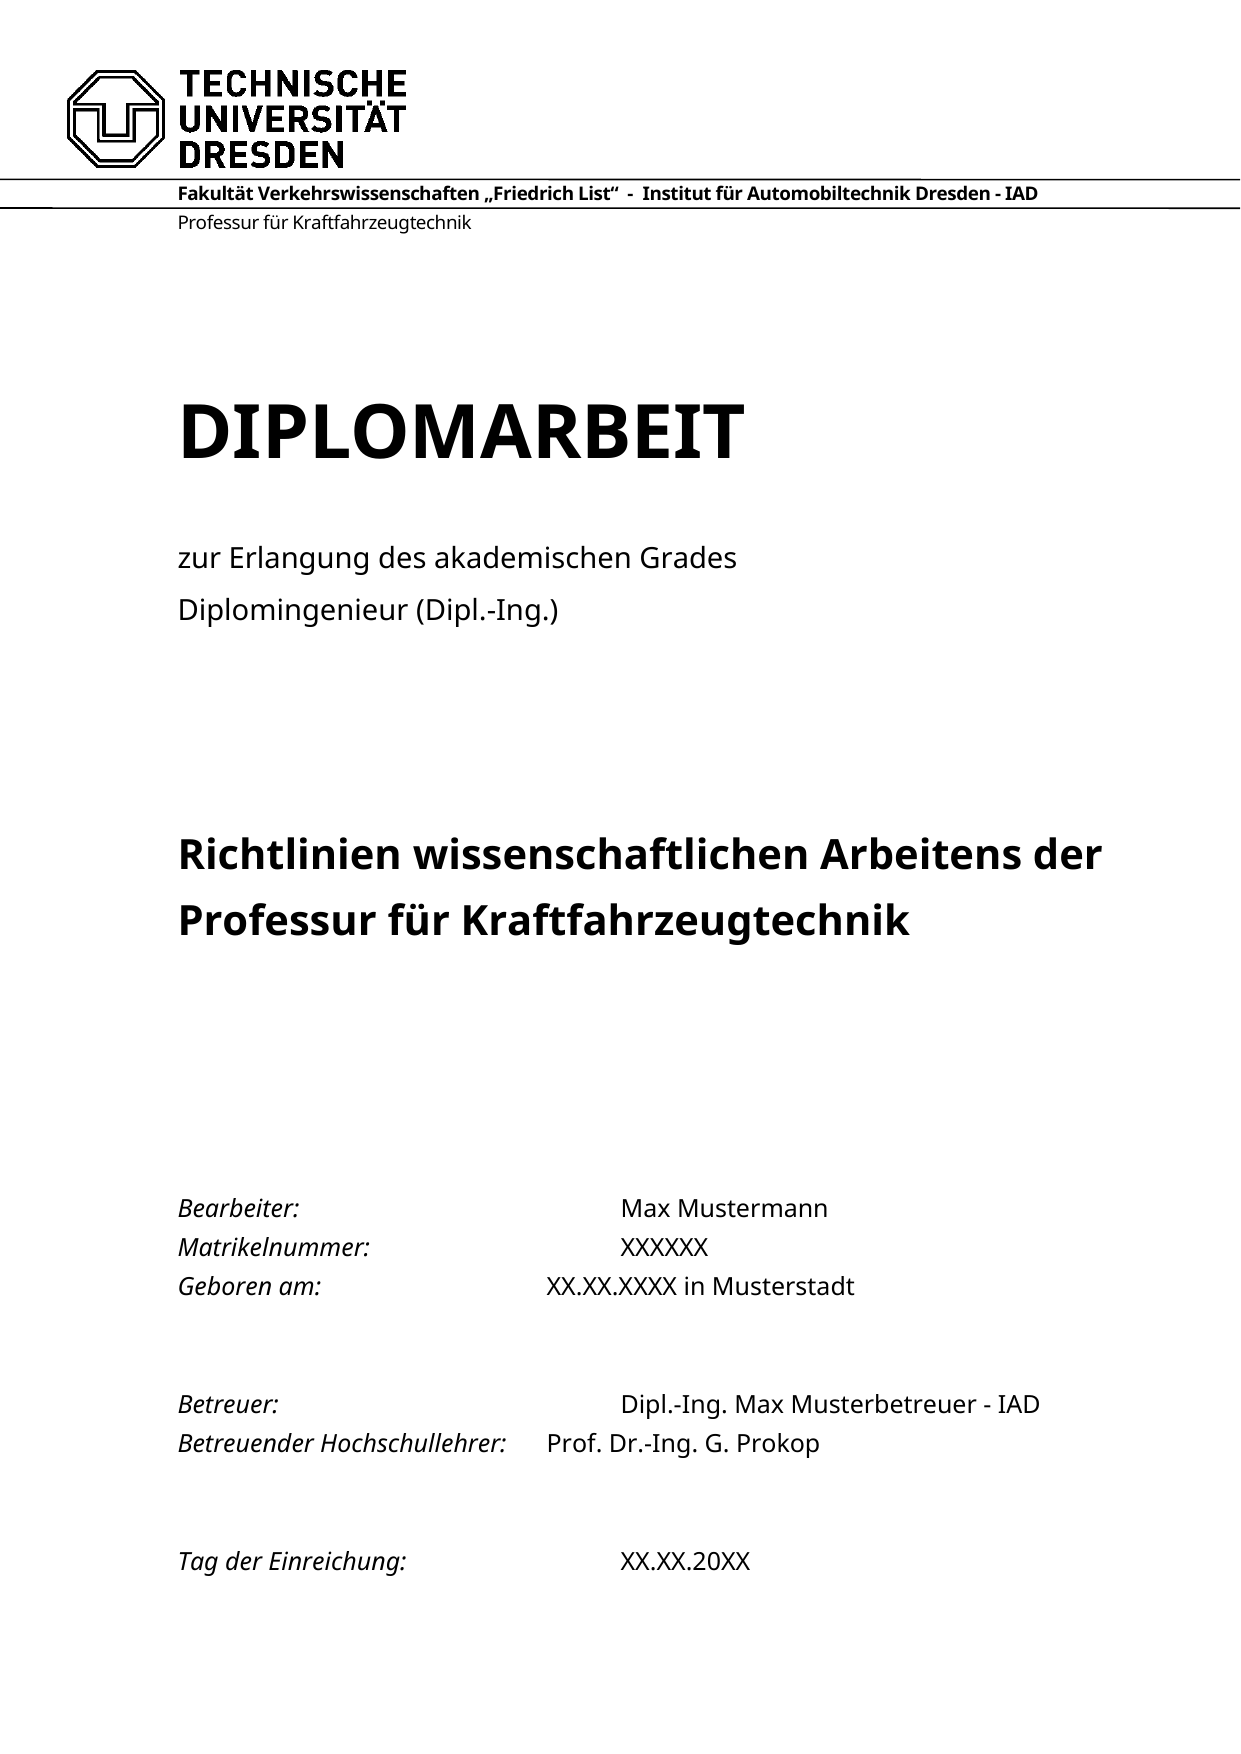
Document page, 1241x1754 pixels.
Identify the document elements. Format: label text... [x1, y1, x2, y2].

text Bearbeiter: Max Mustermann [177, 1191, 1122, 1225]
text Professur für Kraftfahrzeugtechnik [177, 209, 1122, 236]
text Fakultät Verkehrswissenschaften „Friedrich List“ - Institut für Automobiltechnik Dresden - IAD [177, 181, 1122, 206]
text Diplomingenieur (Dipl.-Ing.) [177, 590, 1122, 629]
text Betreuer: Dipl.-Ing. Max Musterbetreuer - IAD [177, 1386, 1122, 1421]
text Tag der Einreichung: XX.XX.20XX [177, 1543, 1122, 1577]
text Richtlinien wissenschaftlichen Arbeitens der Professur für Kraftfahrzeugtechnik [177, 825, 1122, 947]
text Matrikelnummer: XXXXXX [177, 1230, 1122, 1264]
title DIPLOMARBEIT [177, 378, 1122, 480]
text zur Erlangung des akademischen Grades [177, 537, 1122, 577]
text Betreuender Hochschullehrer: Prof. Dr.-Ing. G. Prokop [177, 1426, 1122, 1460]
picture [65, 68, 407, 169]
text Geboren am: XX.XX.XXXX in Musterstadt [177, 1269, 1122, 1303]
